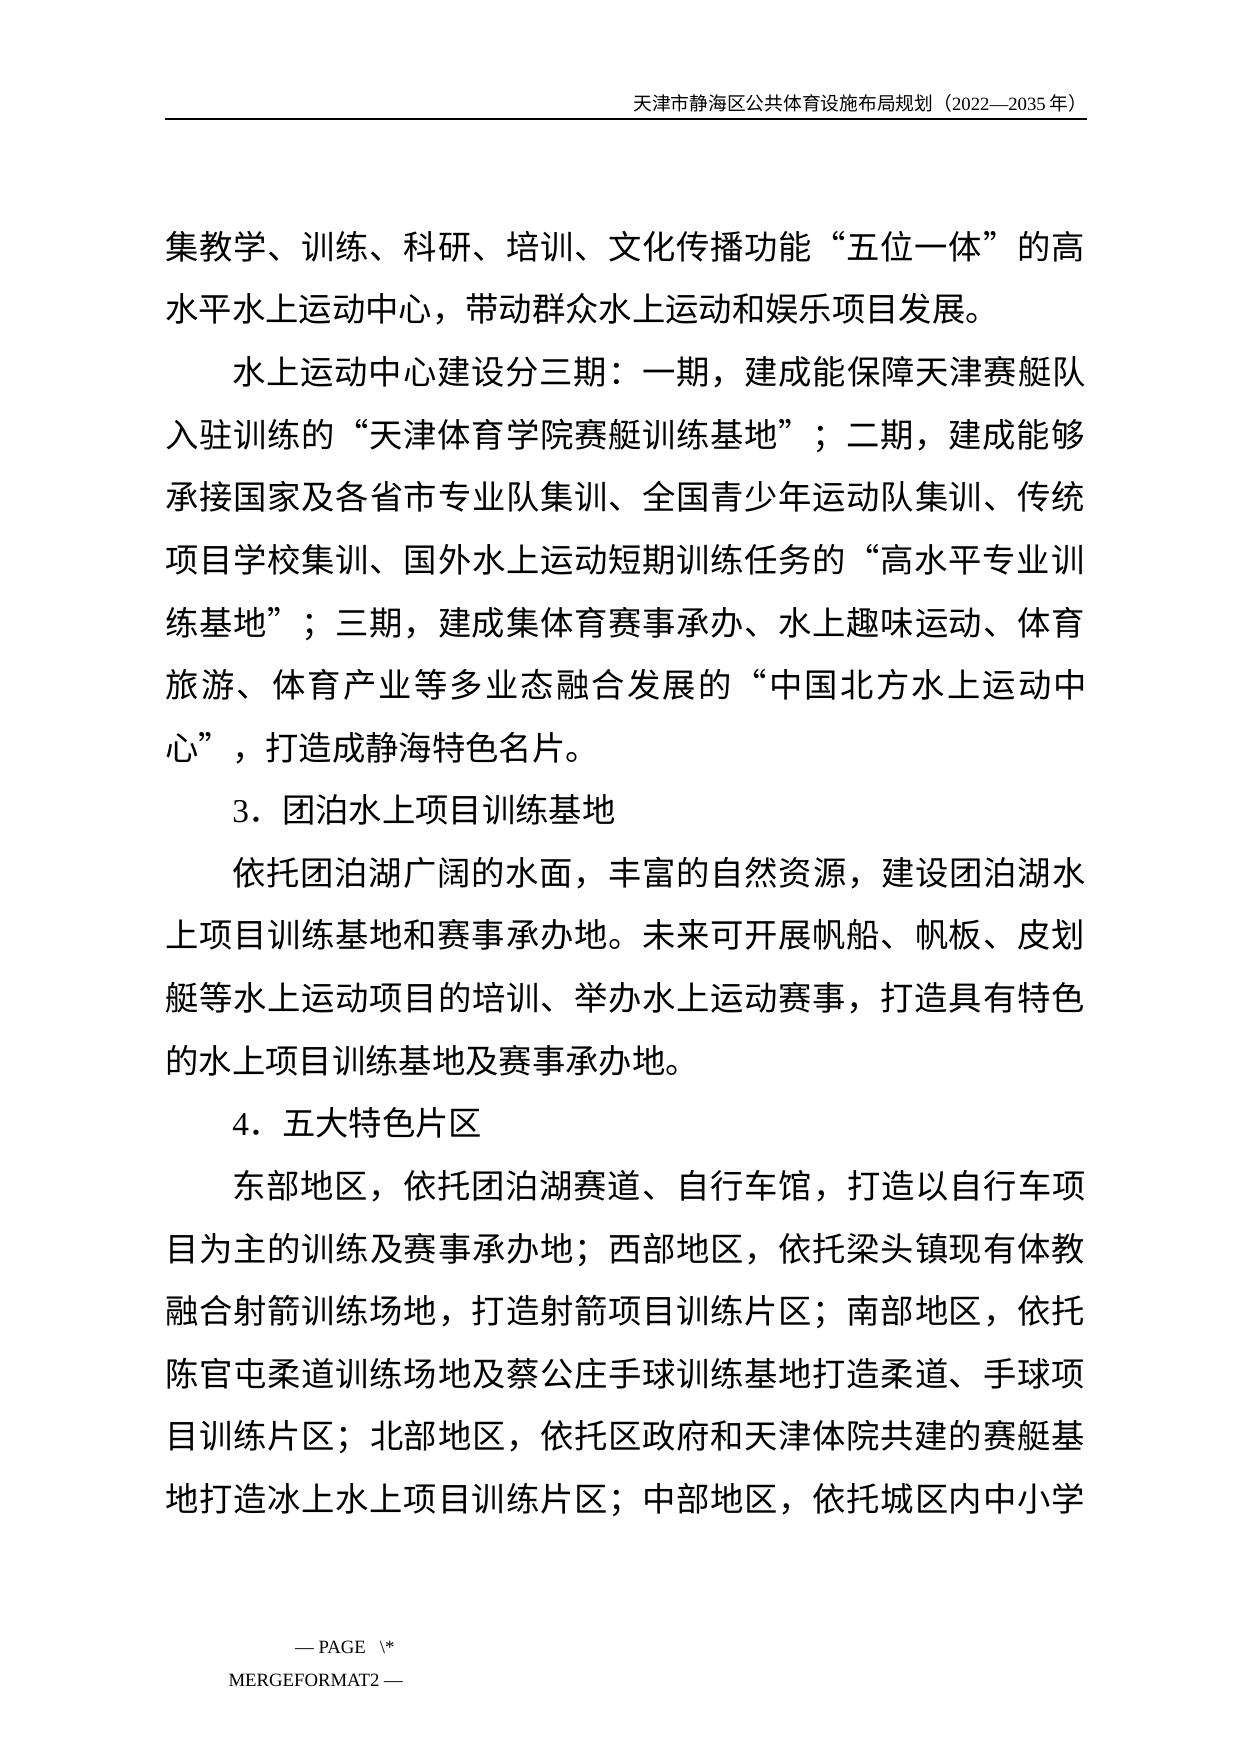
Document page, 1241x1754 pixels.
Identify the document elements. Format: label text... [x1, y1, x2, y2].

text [165, 221, 1087, 331]
text 水上运动中心建设分三期：一期，建成能保障天津赛艇队入驻训练的“天津体育学院赛艇训练基地”；二期，建成能够承接国家及各省市专业队集训、全国青少年运动队集训、传统项目学校集训、国外水上运动短期训练任务的“高水平专业训练基地”；三期，建成集体育赛事承办、水上趣味运动、体育旅游、体育产业等多业态融合发展的“中国北方水上运动中心”，打造成静海特色名片。 [165, 346, 1087, 770]
text 4．五大特色片区 [165, 1097, 1087, 1145]
text 3．团泊水上项目训练基地 [165, 784, 1087, 832]
text 依托团泊湖广阔的水面，丰富的自然资源，建设团泊湖水上项目训练基地和赛事承办地。未来可开展帆船、帆板、皮划艇等水上运动项目的培训、举办水上运动赛事，打造具有特色的水上项目训练基地及赛事承办地。 [165, 847, 1087, 1083]
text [165, 1160, 1087, 1521]
